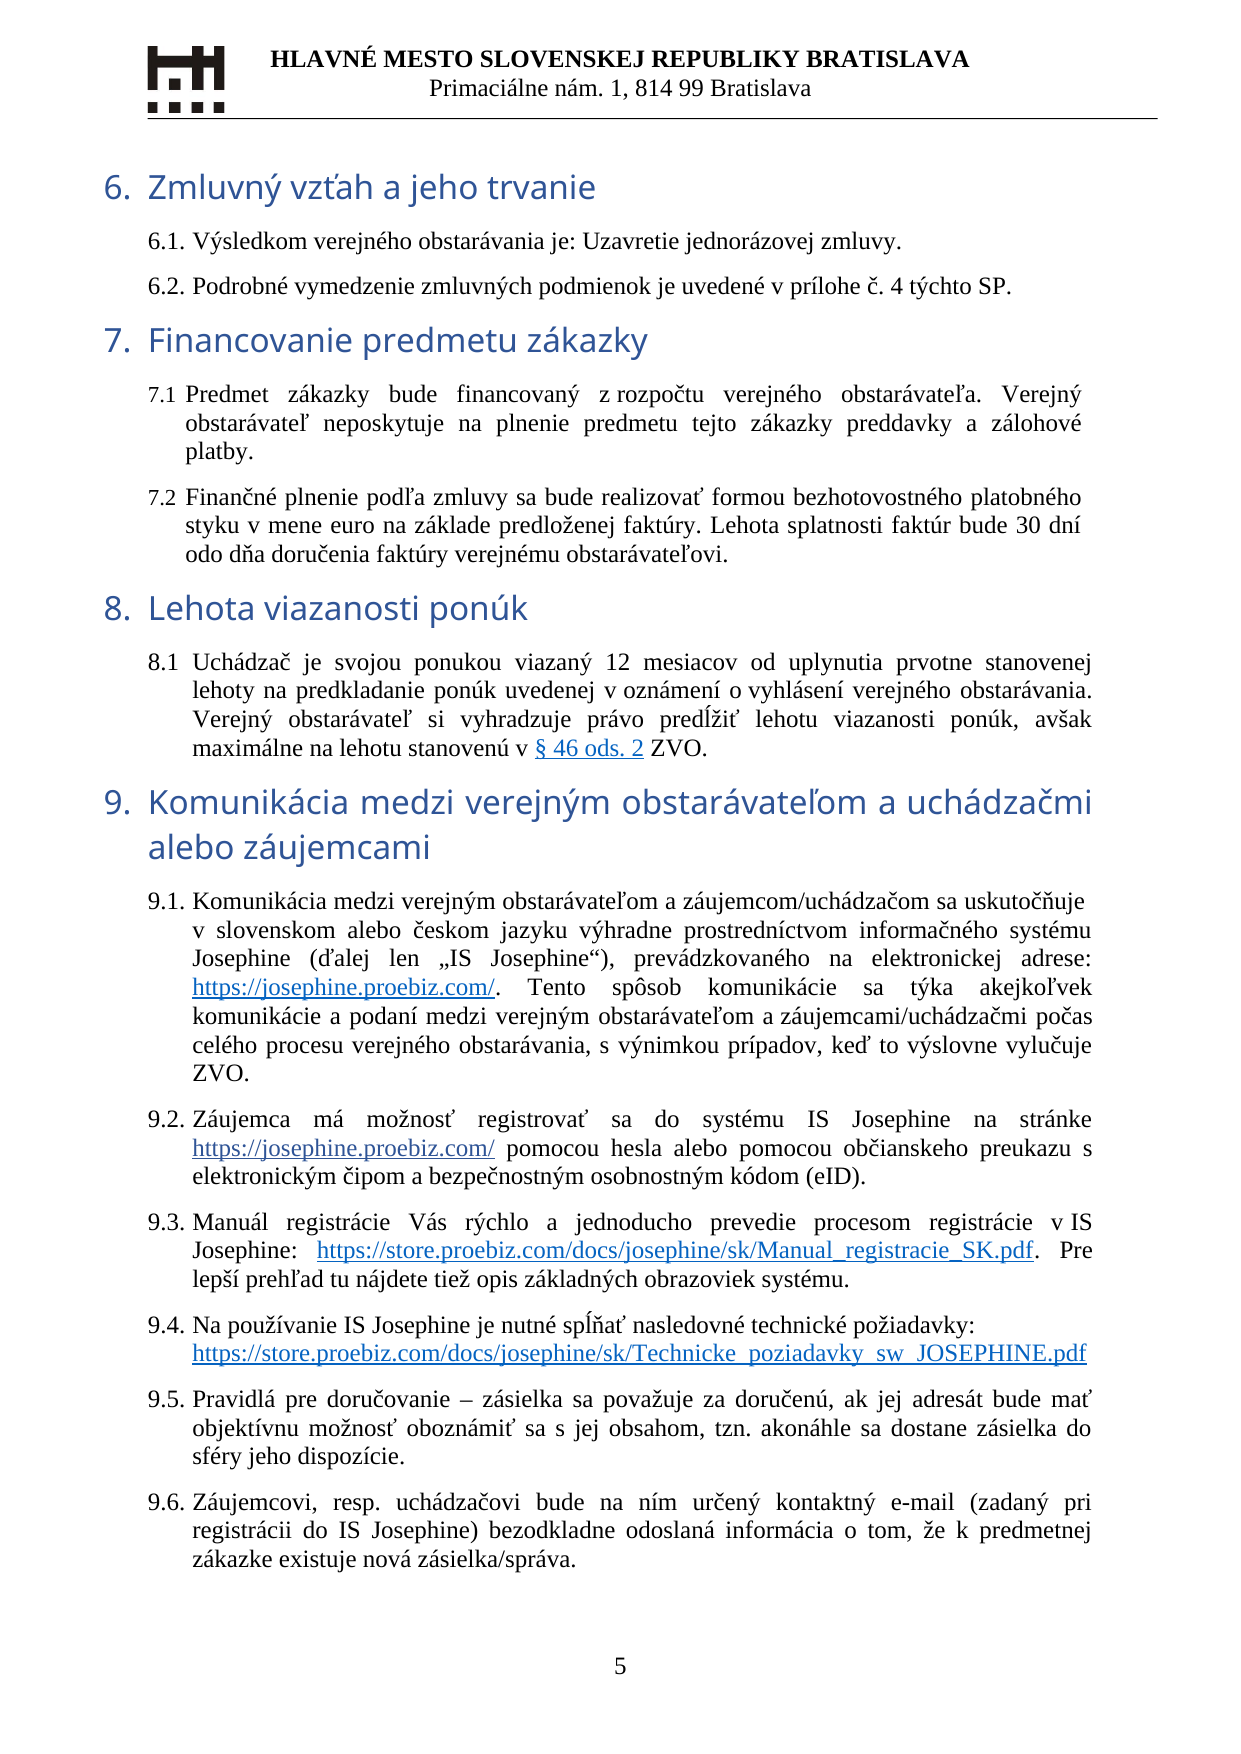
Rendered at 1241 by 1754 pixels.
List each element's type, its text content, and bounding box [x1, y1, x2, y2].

list Manuál registrácie Vás rýchlo a jednoducho prevedie procesom registrácie v IS Josephine: https://store.proebiz.com/docs/josephine/sk/Manual_registracie_SK.pdf. Pre lepší prehľad tu nájdete tiež opis základných obrazoviek systému. [148, 1207, 1093, 1293]
list Na používanie IS Josephine je nutné spĺňať nasledovné technické požiadavky: [148, 1310, 1093, 1338]
list Uchádzač je svojou ponukou viazaný 12 mesiacov od uplynutia prvotne stanovenej lehoty na predkladanie ponúk uvedenej v oznámení o vyhlásení verejného obstarávania. Verejný obstarávateľ si vyhradzuje právo predĺžiť lehotu viazanosti ponúk, avšak maximálne na lehotu stanovenú v § 46 ods. 2 ZVO. [148, 647, 1093, 762]
list Podrobné vymedzenie zmluvných podmienok je uvedené v prílohe č. 4 týchto SP. [148, 271, 1093, 300]
text https://store.proebiz.com/docs/josephine/sk/Technicke_poziadavky_sw_JOSEPHINE.pdf [192, 1338, 1093, 1367]
subtitle Financovanie predmetu zákazky [103, 317, 1093, 362]
list Komunikácia medzi verejným obstarávateľom a záujemcom/uchádzačom sa uskutočňuje v slovenskom alebo českom jazyku výhradne prostredníctvom informačného systému Josephine (ďalej len „IS Josephine“), prevádzkovaného na elektronickej adrese: https://josephine.proebiz.com/. Tento spôsob komunikácie sa týka akejkoľvek komunikácie a podaní medzi verejným obstarávateľom a záujemcami/uchádzačmi počas celého procesu verejného obstarávania, s výnimkou prípadov, keď to výslovne vylučuje ZVO. [148, 886, 1093, 1087]
list Výsledkom verejného obstarávania je: Uzavretie jednorázovej zmluvy. [148, 226, 1093, 255]
list Finančné plnenie podľa zmluvy sa bude realizovať formou bezhotovostného platobného styku v mene euro na základe predloženej faktúry. Lehota splatnosti faktúr bude 30 dní odo dňa doručenia faktúry verejnému obstarávateľovi. [148, 482, 1082, 568]
list Pravidlá pre doručovanie – zásielka sa považuje za doručenú, ak jej adresát bude mať objektívnu možnosť oboznámiť sa s jej obsahom, tzn. akonáhle sa dostane zásielka do sféry jeho dispozície. [148, 1384, 1093, 1470]
subtitle Komunikácia medzi verejným obstarávateľom a uchádzačmi alebo záujemcami [103, 778, 1093, 869]
subtitle Zmluvný vzťah a jeho trvanie [103, 164, 1093, 209]
list Predmet zákazky bude financovaný z rozpočtu verejného obstarávateľa. Verejný obstarávateľ neposkytuje na plnenie predmetu tejto zákazky preddavky a zálohové platby. [148, 379, 1082, 465]
picture [147, 46, 225, 113]
list Záujemca má možnosť registrovať sa do systému IS Josephine na stránke https://josephine.proebiz.com/ pomocou hesla alebo pomocou občianskeho preukazu s elektronickým čipom a bezpečnostným osobnostným kódom (eID). [148, 1104, 1093, 1190]
list Záujemcovi, resp. uchádzačovi bude na ním určený kontaktný e-mail (zadaný pri registrácii do IS Josephine) bezodkladne odoslaná informácia o tom, že k predmetnej zákazke existuje nová zásielka/správa. [148, 1487, 1093, 1573]
subtitle Lehota viazanosti ponúk [103, 585, 1093, 630]
